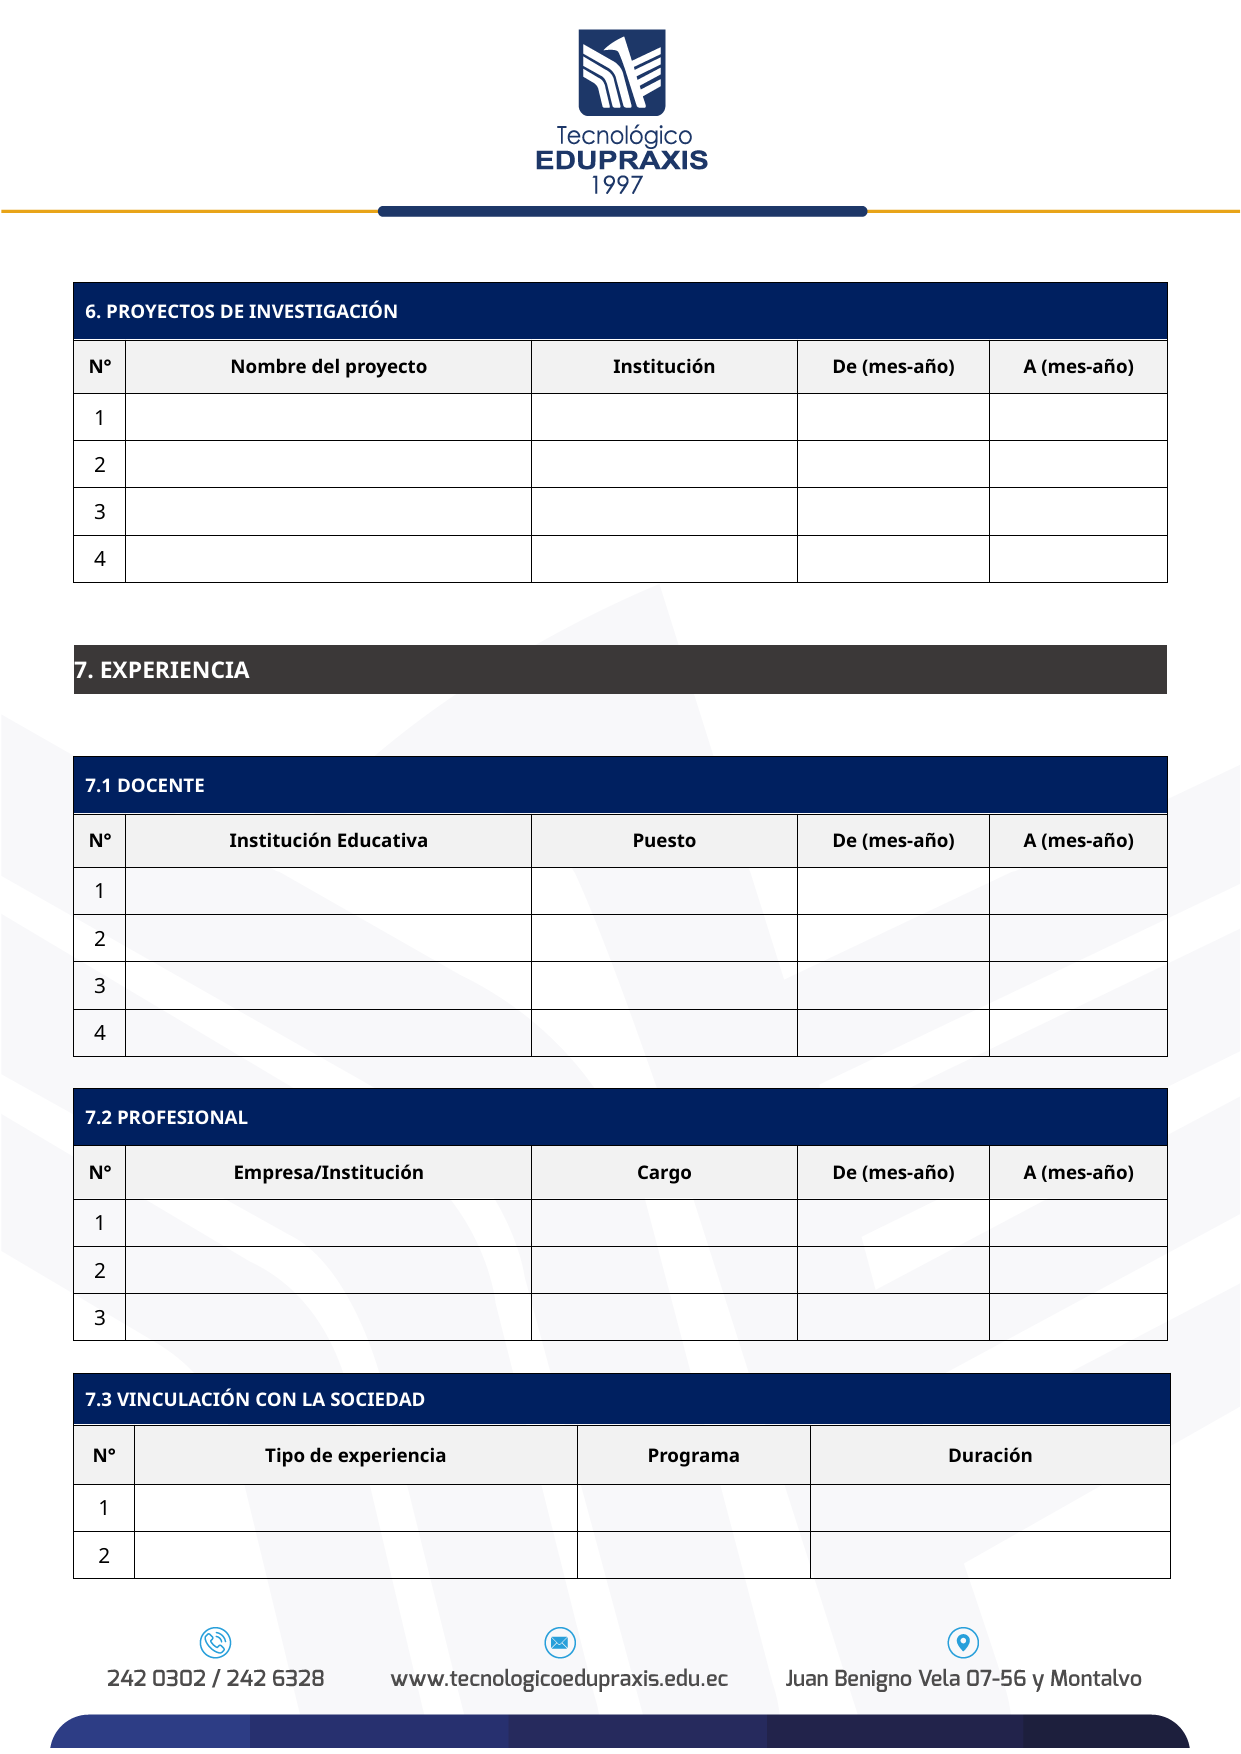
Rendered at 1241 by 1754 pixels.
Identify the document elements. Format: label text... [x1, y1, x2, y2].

table_header 7.2 PROFESIONAL [74, 1089, 1167, 1145]
table_cell Institución [532, 341, 797, 393]
table_cell [990, 394, 1167, 440]
table_cell 1 [74, 394, 125, 440]
table_cell [798, 1294, 989, 1340]
table_cell [798, 1200, 989, 1246]
table_cell [126, 868, 531, 914]
table_cell [990, 915, 1167, 961]
table_cell [532, 441, 797, 487]
table_header 7.1 DOCENTE [74, 757, 1167, 813]
table_cell [126, 1010, 531, 1056]
table_cell Duración [811, 1426, 1170, 1484]
table_cell Empresa/Institución [126, 1146, 531, 1198]
table_cell 3 [74, 962, 125, 1008]
table_cell [126, 1247, 531, 1293]
table_cell [126, 394, 531, 440]
table_cell 4 [74, 1010, 125, 1056]
table_cell [798, 441, 989, 487]
table_cell [578, 1485, 810, 1531]
table_cell De (mes-año) [798, 341, 989, 393]
table_cell 4 [74, 536, 125, 582]
table_cell N° [74, 1426, 134, 1484]
table_cell 2 [74, 441, 125, 487]
table_cell [135, 1532, 577, 1578]
table_cell Institución Educativa [126, 815, 531, 867]
table_cell [990, 962, 1167, 1008]
table_cell [990, 868, 1167, 914]
table_cell [532, 1200, 797, 1246]
table_cell [811, 1532, 1170, 1578]
table_cell [798, 536, 989, 582]
table_cell [126, 1294, 531, 1340]
table_cell [126, 488, 531, 534]
table_cell [532, 962, 797, 1008]
table_cell [532, 1010, 797, 1056]
table_cell [798, 962, 989, 1008]
table_cell [126, 915, 531, 961]
table_cell Tipo de experiencia [135, 1426, 577, 1484]
table_cell A (mes-año) [990, 341, 1167, 393]
table_header 6. PROYECTOS DE INVESTIGACIÓN [74, 283, 1167, 339]
table_cell [578, 1532, 810, 1578]
table_cell 1 [74, 868, 125, 914]
table_cell [798, 868, 989, 914]
table_cell 3 [74, 1294, 125, 1340]
table_cell [811, 1485, 1170, 1531]
table_cell [990, 441, 1167, 487]
table_cell [990, 1247, 1167, 1293]
table_cell Puesto [532, 815, 797, 867]
table_cell [126, 441, 531, 487]
table_cell [126, 536, 531, 582]
table_cell 2 [74, 1532, 134, 1578]
table_cell N° [74, 1146, 125, 1198]
table_cell [126, 1200, 531, 1246]
table_cell [990, 1010, 1167, 1056]
table_cell [990, 1200, 1167, 1246]
table_cell [532, 394, 797, 440]
table_cell [532, 488, 797, 534]
table_cell [798, 488, 989, 534]
table_cell N° [74, 815, 125, 867]
table_cell De (mes-año) [798, 815, 989, 867]
table_cell De (mes-año) [798, 1146, 989, 1198]
table_cell 2 [74, 915, 125, 961]
table_cell [532, 1294, 797, 1340]
table_cell [135, 1485, 577, 1531]
table_cell [532, 915, 797, 961]
table_cell [990, 488, 1167, 534]
table_cell N° [74, 341, 125, 393]
table_cell [532, 1247, 797, 1293]
table_cell [126, 962, 531, 1008]
text 7. EXPERIENCIA [74, 654, 1167, 685]
table_cell A (mes-año) [990, 1146, 1167, 1198]
table_cell Programa [578, 1426, 810, 1484]
table_cell [798, 1010, 989, 1056]
table_cell [532, 536, 797, 582]
table_cell [798, 394, 989, 440]
table_cell [798, 1247, 989, 1293]
table_cell 1 [74, 1200, 125, 1246]
table_cell [532, 868, 797, 914]
table_cell 2 [74, 1247, 125, 1293]
table_cell 1 [74, 1485, 134, 1531]
table_cell [990, 536, 1167, 582]
table_cell A (mes-año) [990, 815, 1167, 867]
table_cell [990, 1294, 1167, 1340]
table_header 7.3 VINCULACIÓN CON LA SOCIEDAD [74, 1374, 1170, 1424]
table_cell [798, 915, 989, 961]
table_cell Cargo [532, 1146, 797, 1198]
table_cell Nombre del proyecto [126, 341, 531, 393]
picture [1, 0, 1241, 1748]
table_cell 3 [74, 488, 125, 534]
